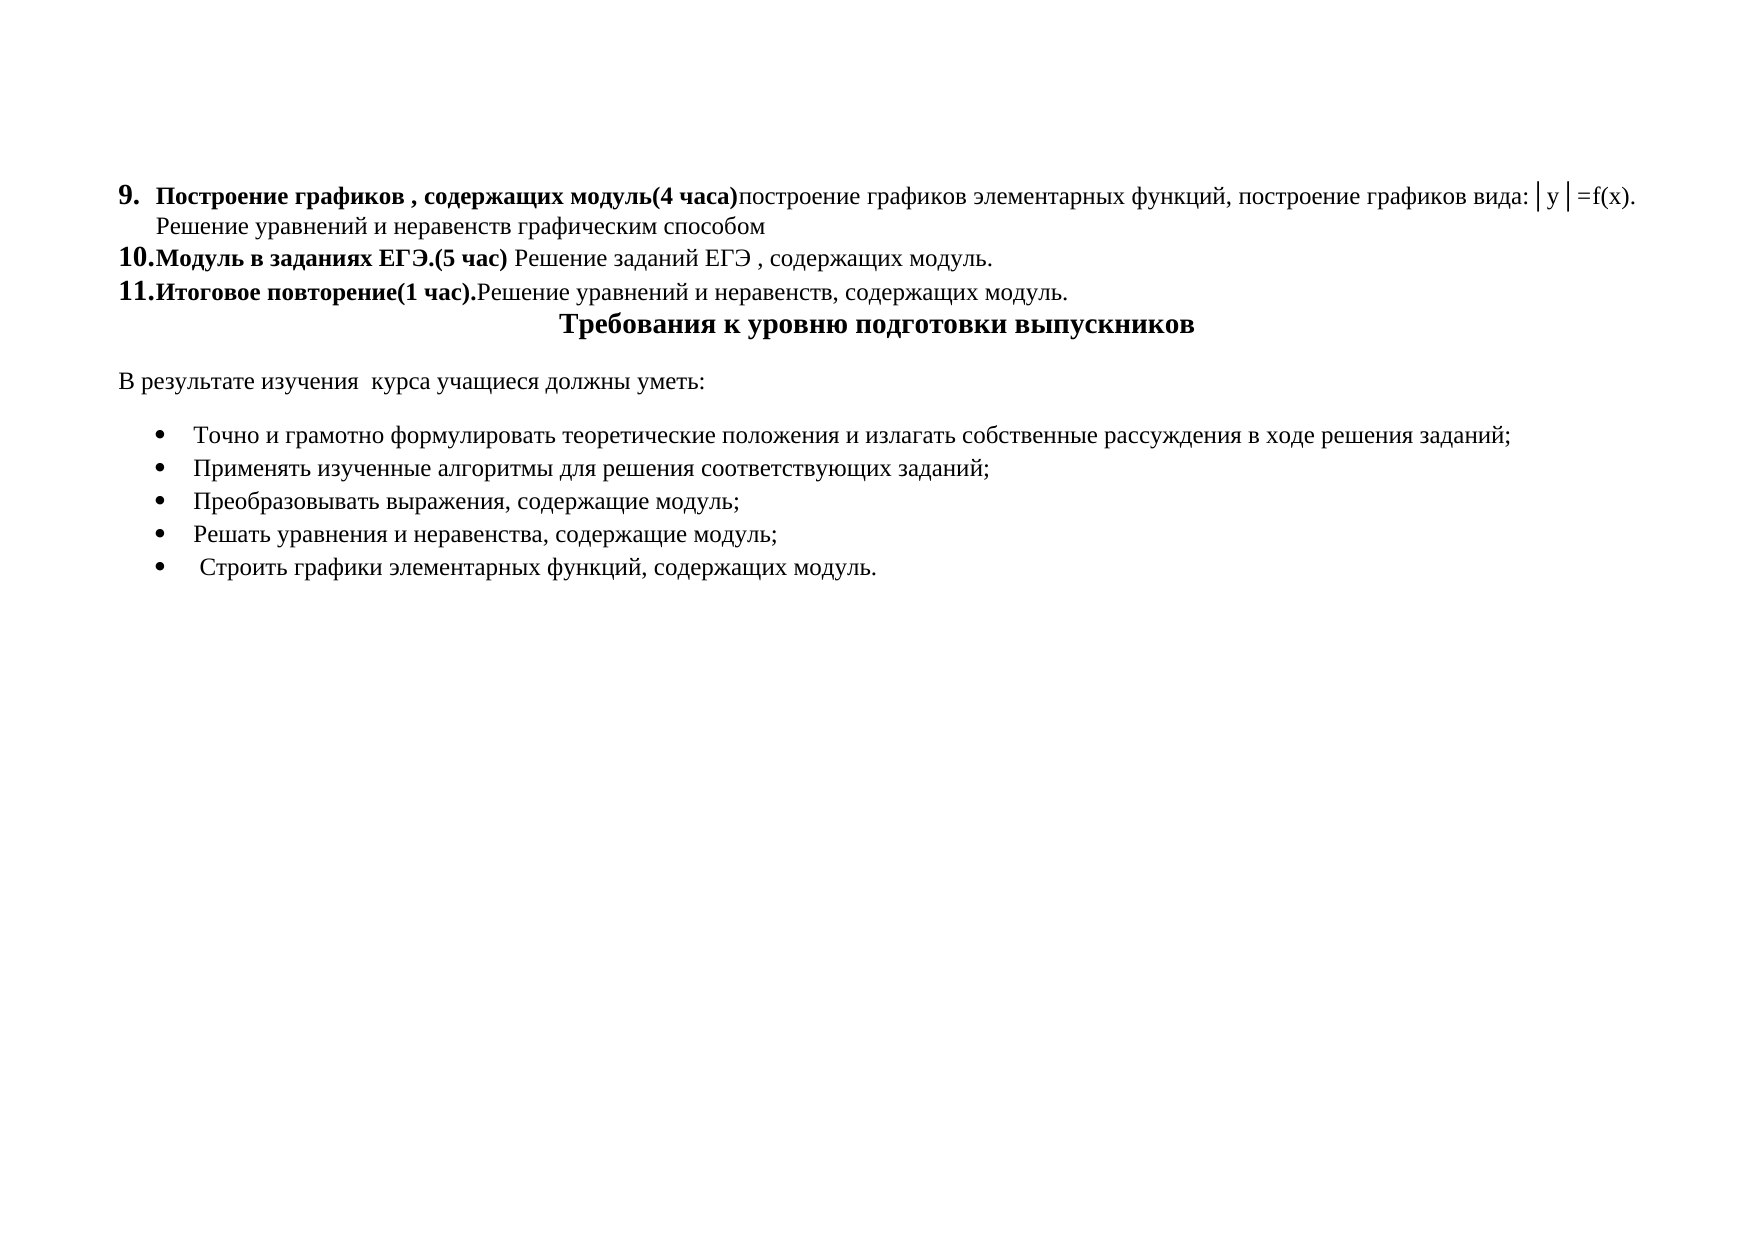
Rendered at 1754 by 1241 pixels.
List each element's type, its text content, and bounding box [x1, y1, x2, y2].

list Преобразовывать выражения, содержащие модуль; [156, 486, 1636, 514]
text В результате изучения курса учащиеся должны уметь: [118, 366, 1636, 395]
list Построение графиков , содержащих модуль(4 часа)построение графиков элементарных функций, построение графиков вида:│у│=f(х). Решение уравнений и неравенств графическим способом [118, 177, 1636, 239]
list Точно и грамотно формулировать теоретические положения и излагать собственные рассуждения в ходе решения заданий; [156, 420, 1636, 448]
list Решать уравнения и неравенства, содержащие модуль; [156, 519, 1636, 548]
list Итоговое повторение(1 час).Решение уравнений и неравенств, содержащих модуль. [118, 273, 1636, 307]
text Требования к уровню подготовки выпускников [118, 307, 1636, 340]
list Строить графики элементарных функций, содержащих модуль. [156, 552, 1636, 581]
list Модуль в заданиях ЕГЭ.(5 час) Решение заданий ЕГЭ , содержащих модуль. [118, 239, 1636, 273]
list Применять изученные алгоритмы для решения соответствующих заданий; [156, 453, 1636, 482]
